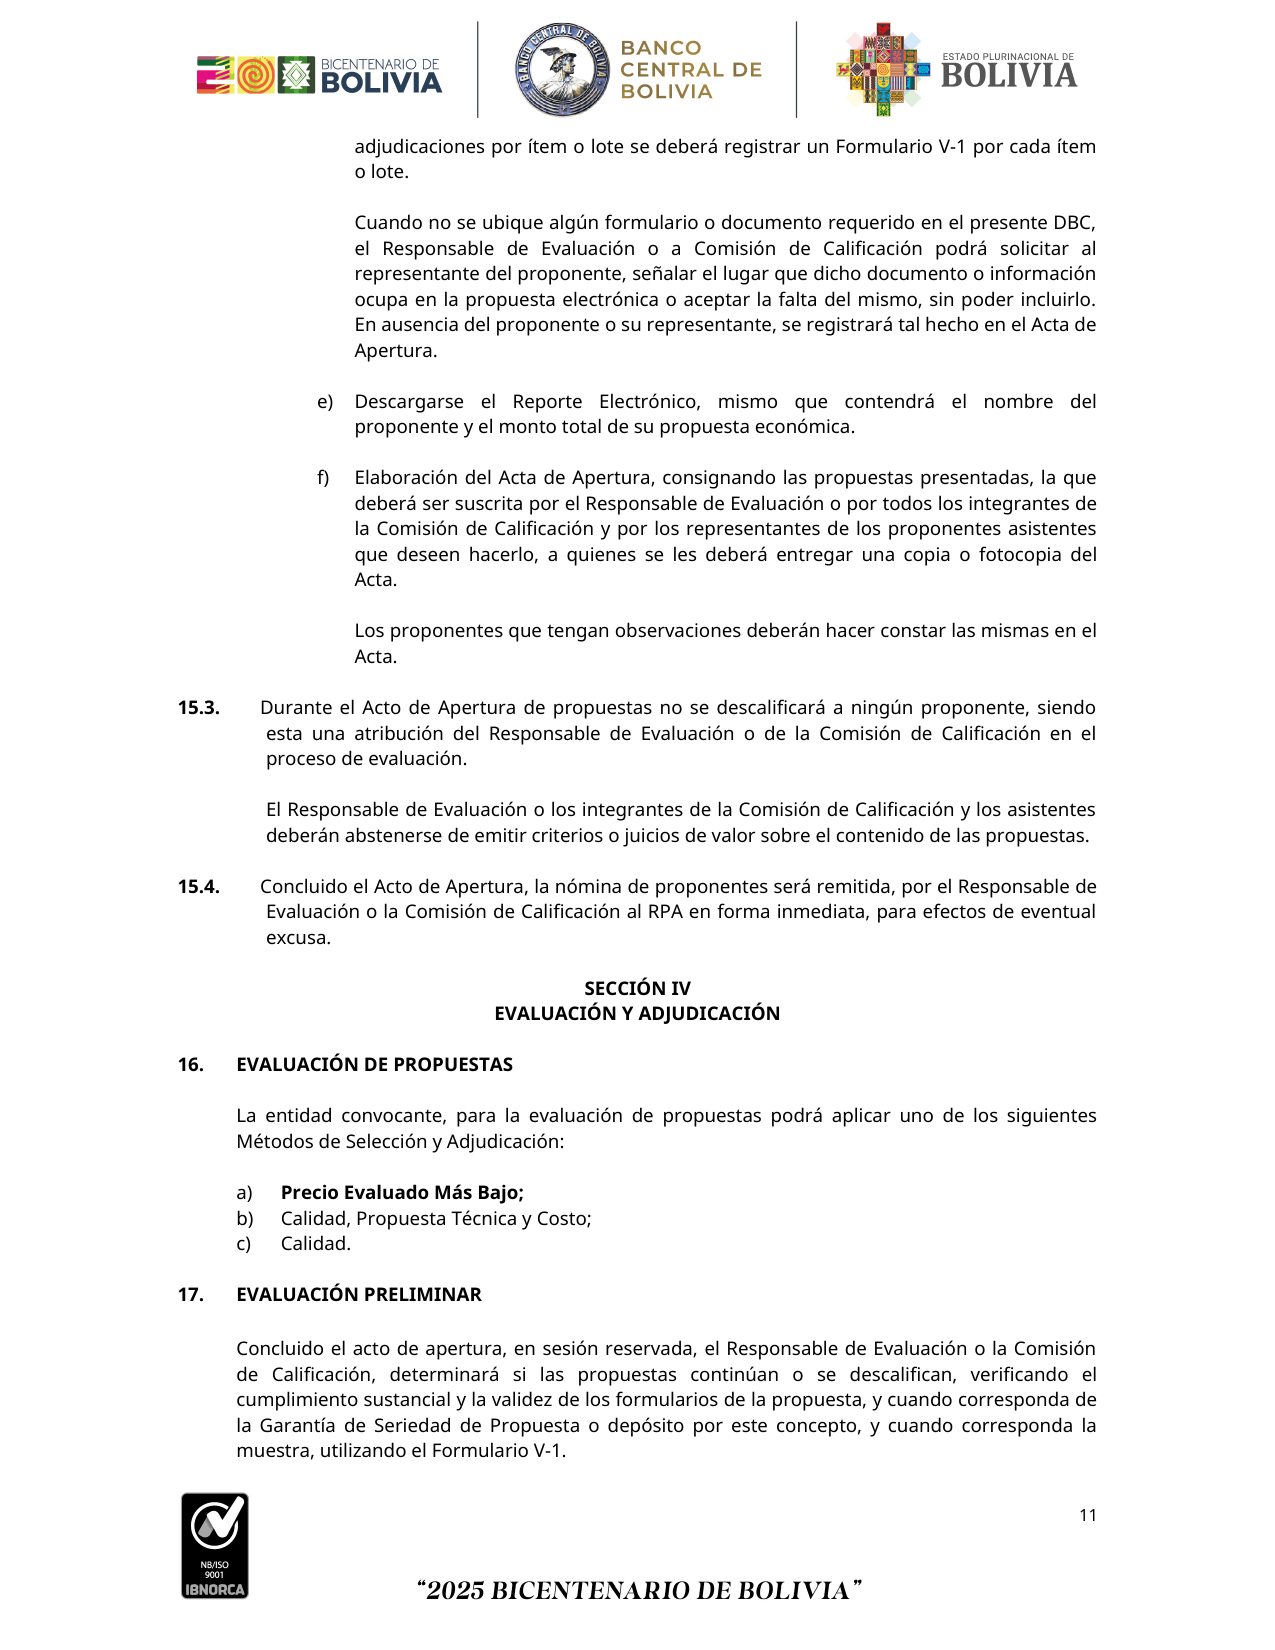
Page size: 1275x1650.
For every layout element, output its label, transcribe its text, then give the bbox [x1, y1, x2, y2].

text La entidad convocante, para la evaluación de propuestas podrá aplicar uno de los siguientes Métodos de Selección y Adjudicación: [177, 1103, 1098, 1154]
text Los proponentes que tengan observaciones deberán hacer constar las mismas en el Acta. [310, 618, 1098, 669]
subtitle Concluido el Acto de Apertura, la nómina de proponentes será remitida, por el Responsable de Evaluación o la Comisión de Calificación al RPA en forma inmediata, para efectos de eventual excusa. [177, 873, 1098, 949]
text Concluido el acto de apertura, en sesión reservada, el Responsable de Evaluación o la Comisión de Calificación, determinará si las propuestas continúan o se descalifican, verificando el cumplimiento sustancial y la validez de los formularios de la propuesta, y cuando corresponda de la Garantía de Seriedad de Propuesta o depósito por este concepto, y cuando corresponda la muestra, utilizando el Formulario V-1. [236, 1335, 1098, 1463]
text SECCIÓN IV [177, 975, 1098, 1001]
subtitle Durante el Acto de Apertura de propuestas no se descalificará a ningún proponente, siendo esta una atribución del Responsable de Evaluación o de la Comisión de Calificación en el proceso de evaluación. [177, 694, 1098, 771]
list Calidad, Propuesta Técnica y Costo; [236, 1205, 1098, 1230]
picture [0, 1489, 1275, 1650]
list Precio Evaluado Más Bajo; [236, 1179, 1098, 1205]
picture [0, 5, 1275, 121]
text El Responsable de Evaluación o los integrantes de la Comisión de Calificación y los asistentes deberán abstenerse de emitir criterios o juicios de valor sobre el contenido de las propuestas. [266, 796, 1098, 847]
subtitle EVALUACIÓN PRELIMINAR [177, 1281, 1098, 1307]
list Descargarse el Reporte Electrónico, mismo que contendrá el nombre del proponente y el monto total de su propuesta económica. [317, 388, 1098, 439]
text Cuando no se ubique algún formulario o documento requerido en el presente DBC, el Responsable de Evaluación o a Comisión de Calificación podrá solicitar al representante del proponente, señalar el lugar que dicho documento o información ocupa en la propuesta electrónica o aceptar la falta del mismo, sin poder incluirlo. En ausencia del proponente o su representante, se registrará tal hecho en el Acta de Apertura. [310, 209, 1098, 363]
list Calidad. [236, 1230, 1098, 1256]
text EVALUACIÓN Y ADJUDICACIÓN [177, 1001, 1098, 1026]
list Elaboración del Acta de Apertura, consignando las propuestas presentadas, la que deberá ser suscrita por el Responsable de Evaluación o por todos los integrantes de la Comisión de Calificación y por los representantes de los proponentes asistentes que deseen hacerlo, a quienes se les deberá entregar una copia o fotocopia del Acta. [317, 465, 1098, 592]
subtitle EVALUACIÓN DE PROPUESTAS [177, 1052, 1098, 1077]
